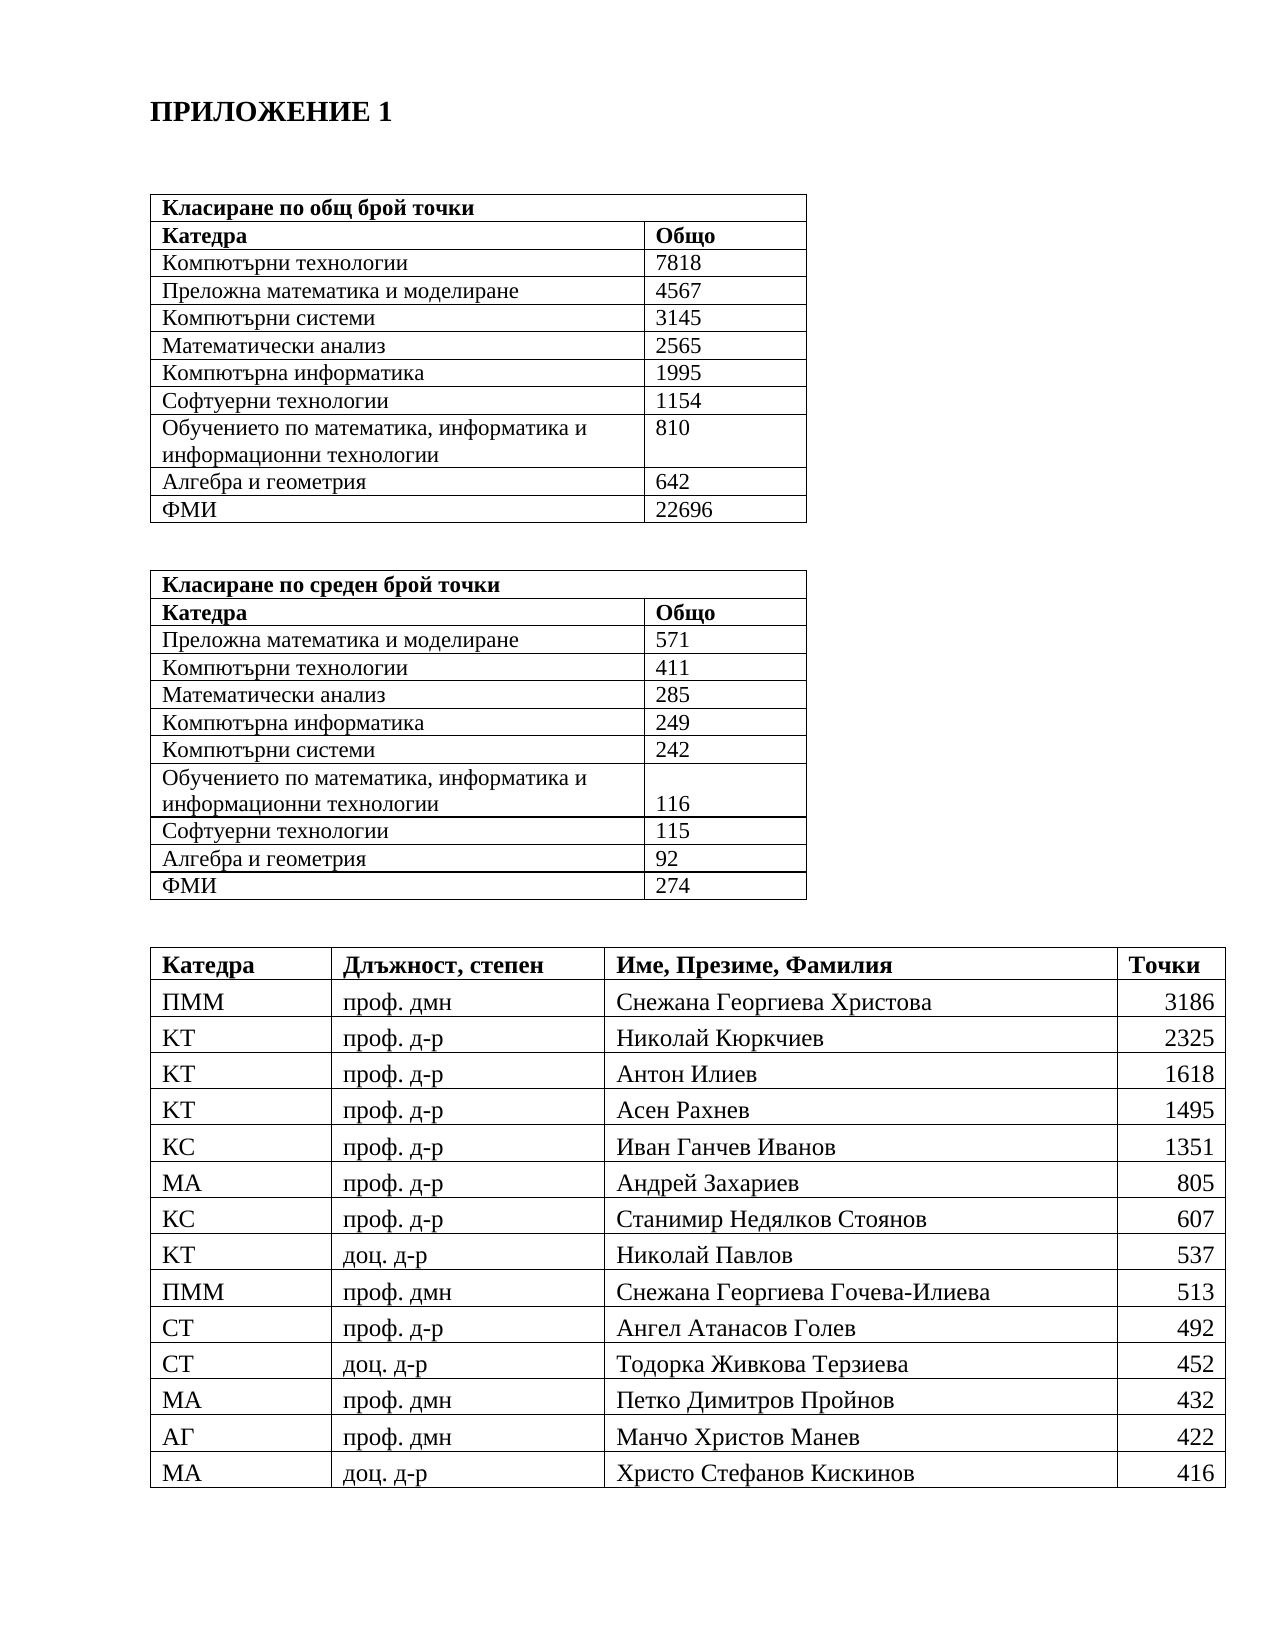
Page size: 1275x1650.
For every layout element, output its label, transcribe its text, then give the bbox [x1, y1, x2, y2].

table_cell Петко Димитров Пройнов [605, 1379, 1117, 1414]
table_cell 432 [1118, 1379, 1225, 1414]
table_cell KT [151, 1089, 331, 1124]
table_cell 416 [1118, 1452, 1225, 1487]
table_cell Преложна математика и моделиране [151, 626, 644, 653]
table_cell Общо [645, 599, 806, 625]
table_cell Компютърна информатика [151, 360, 644, 386]
table_cell проф. д-р [332, 1307, 604, 1342]
table_cell Преложна математика и моделиране [151, 277, 644, 303]
table_cell доц. д-р [332, 1452, 604, 1487]
table_cell СТ [151, 1343, 331, 1378]
table_cell KT [151, 1234, 331, 1269]
table_cell КС [151, 1198, 331, 1233]
table_cell Компютърни технологии [151, 250, 644, 276]
table_cell Николай Павлов [605, 1234, 1117, 1269]
table_cell МА [151, 1162, 331, 1197]
table_cell 1495 [1118, 1089, 1225, 1124]
table_cell 115 [645, 818, 806, 844]
table_cell Асен Рахнев [605, 1089, 1117, 1124]
table_cell Тодорка Живкова Терзиева [605, 1343, 1117, 1378]
table_cell 537 [1118, 1234, 1225, 1269]
table_cell доц. д-р [332, 1234, 604, 1269]
table_cell Снежана Георгиева Христова [605, 980, 1117, 1016]
table_cell 1154 [645, 387, 806, 413]
table_cell проф. д-р [332, 1198, 604, 1233]
table_cell ПММ [151, 980, 331, 1016]
table_cell Снежана Георгиева Гочева-Илиева [605, 1270, 1117, 1306]
table_cell Обучението по математика, информатика и информационни технологии [151, 415, 644, 467]
table_cell Станимир Недялков Стоянов [605, 1198, 1117, 1233]
table_cell 249 [645, 709, 806, 735]
table_cell проф. дмн [332, 1379, 604, 1414]
table_cell 810 [645, 415, 806, 467]
table_header Катедра [151, 948, 331, 979]
table_cell 411 [645, 654, 806, 680]
table_cell Алгебра и геометрия [151, 468, 644, 495]
table_cell 274 [645, 873, 806, 899]
table_header Класиране по среден брой точки [151, 571, 806, 598]
table_cell проф. д-р [332, 1089, 604, 1124]
table_cell 452 [1118, 1343, 1225, 1378]
table_cell 571 [645, 626, 806, 653]
table_cell проф. д-р [332, 1053, 604, 1088]
table_cell 642 [645, 468, 806, 495]
table_cell Антон Илиев [605, 1053, 1117, 1088]
table_cell Математически анализ [151, 332, 644, 358]
table_cell 22696 [645, 496, 806, 522]
table_cell Компютърни технологии [151, 654, 644, 680]
table_cell 7818 [645, 250, 806, 276]
table_cell Компютърни системи [151, 736, 644, 763]
table_cell 2325 [1118, 1017, 1225, 1052]
table_cell 3145 [645, 305, 806, 331]
table_cell Катедра [151, 222, 644, 248]
table_cell 285 [645, 681, 806, 708]
table_cell 1351 [1118, 1125, 1225, 1161]
table_cell МА [151, 1379, 331, 1414]
table_cell Николай Кюркчиев [605, 1017, 1117, 1052]
table_cell Иван Ганчев Иванов [605, 1125, 1117, 1161]
table_cell Общо [645, 222, 806, 248]
table_cell доц. д-р [332, 1343, 604, 1378]
table_cell проф. дмн [332, 980, 604, 1016]
table_cell 92 [645, 845, 806, 871]
table_cell Ангел Атанасов Голев [605, 1307, 1117, 1342]
table_cell 513 [1118, 1270, 1225, 1306]
table_cell Христо Стефанов Кискинов [605, 1452, 1117, 1487]
table_cell Обучението по математика, информатика и информационни технологии [151, 764, 644, 816]
table_cell МА [151, 1452, 331, 1487]
text ПРИЛОЖЕНИЕ 1 [150, 94, 1125, 127]
table_cell СТ [151, 1307, 331, 1342]
table_cell 805 [1118, 1162, 1225, 1197]
table_cell 2565 [645, 332, 806, 358]
table_header Класиране по общ брой точки [151, 195, 806, 221]
table_cell Катедра [151, 599, 644, 625]
table_cell ПММ [151, 1270, 331, 1306]
table_cell проф. д-р [332, 1017, 604, 1052]
table_header Име, Презиме, Фамилия [605, 948, 1117, 979]
table_cell Софтуерни технологии [151, 818, 644, 844]
table_cell проф. д-р [332, 1125, 604, 1161]
table_cell проф. д-р [332, 1162, 604, 1197]
table_cell 1995 [645, 360, 806, 386]
table_cell 422 [1118, 1415, 1225, 1451]
table_cell АГ [151, 1415, 331, 1451]
table_cell 607 [1118, 1198, 1225, 1233]
table_cell ФМИ [151, 873, 644, 899]
table_cell 492 [1118, 1307, 1225, 1342]
table_cell Математически анализ [151, 681, 644, 708]
table_cell ФМИ [151, 496, 644, 522]
table_cell проф. дмн [332, 1415, 604, 1451]
table_cell Манчо Христов Манев [605, 1415, 1117, 1451]
table_cell 242 [645, 736, 806, 763]
table_cell 3186 [1118, 980, 1225, 1016]
table_cell 116 [645, 764, 806, 816]
table_cell KT [151, 1017, 331, 1052]
table_cell Компютърни системи [151, 305, 644, 331]
table_cell КС [151, 1125, 331, 1161]
table_header Точки [1118, 948, 1225, 979]
table_cell 4567 [645, 277, 806, 303]
table_cell Андрей Захариев [605, 1162, 1117, 1197]
table_cell KT [151, 1053, 331, 1088]
table_cell 1618 [1118, 1053, 1225, 1088]
table_header Длъжност, степен [332, 948, 604, 979]
table_cell Компютърна информатика [151, 709, 644, 735]
table_cell проф. дмн [332, 1270, 604, 1306]
table_cell Алгебра и геометрия [151, 845, 644, 871]
table_cell Софтуерни технологии [151, 387, 644, 413]
